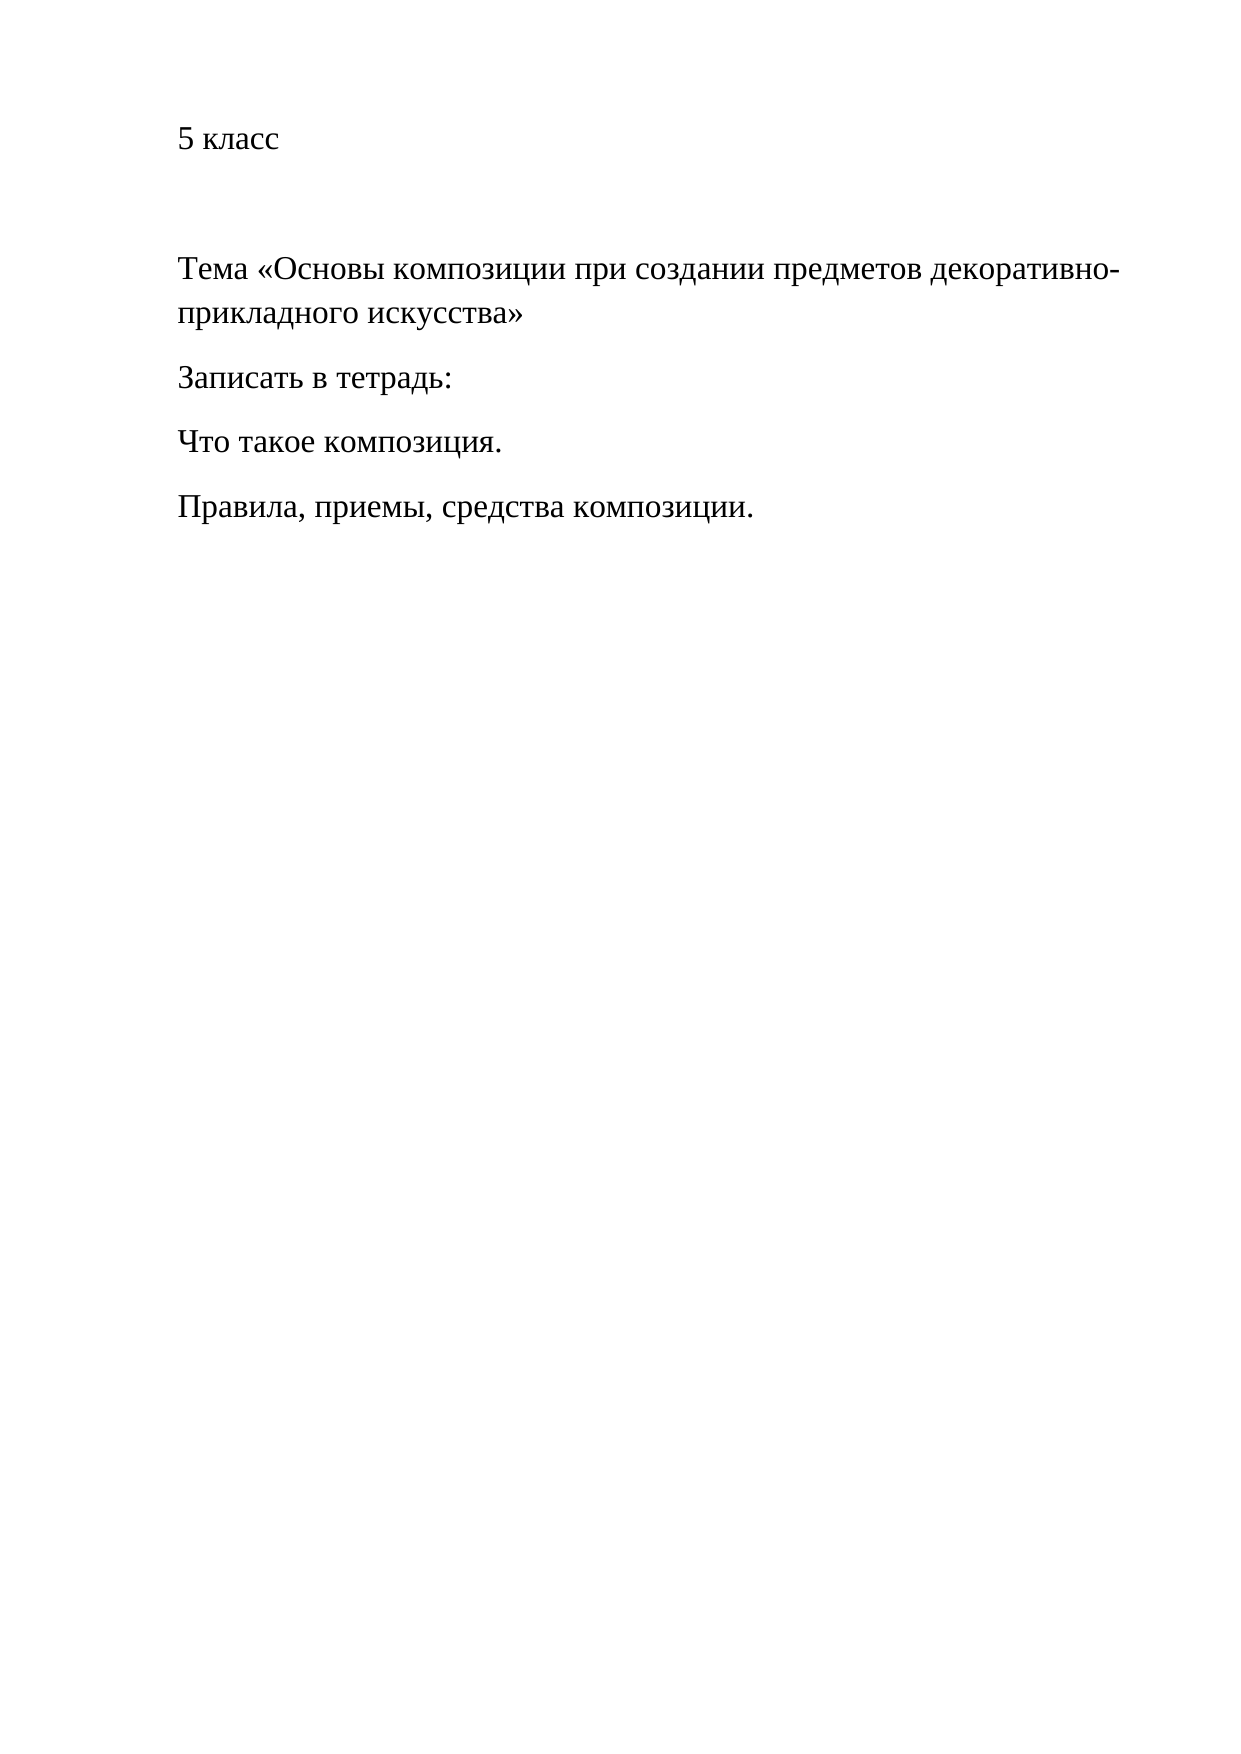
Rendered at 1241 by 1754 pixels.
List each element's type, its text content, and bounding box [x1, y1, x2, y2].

text Что такое композиция. [177, 422, 1152, 460]
text Записать в тетрадь: [177, 357, 1152, 395]
text Правила, приемы, средства композиции. [177, 487, 1152, 525]
text 5 класс [177, 118, 1152, 156]
text Тема «Основы композиции при создании предметов декоративно-прикладного искусства» [177, 248, 1152, 330]
